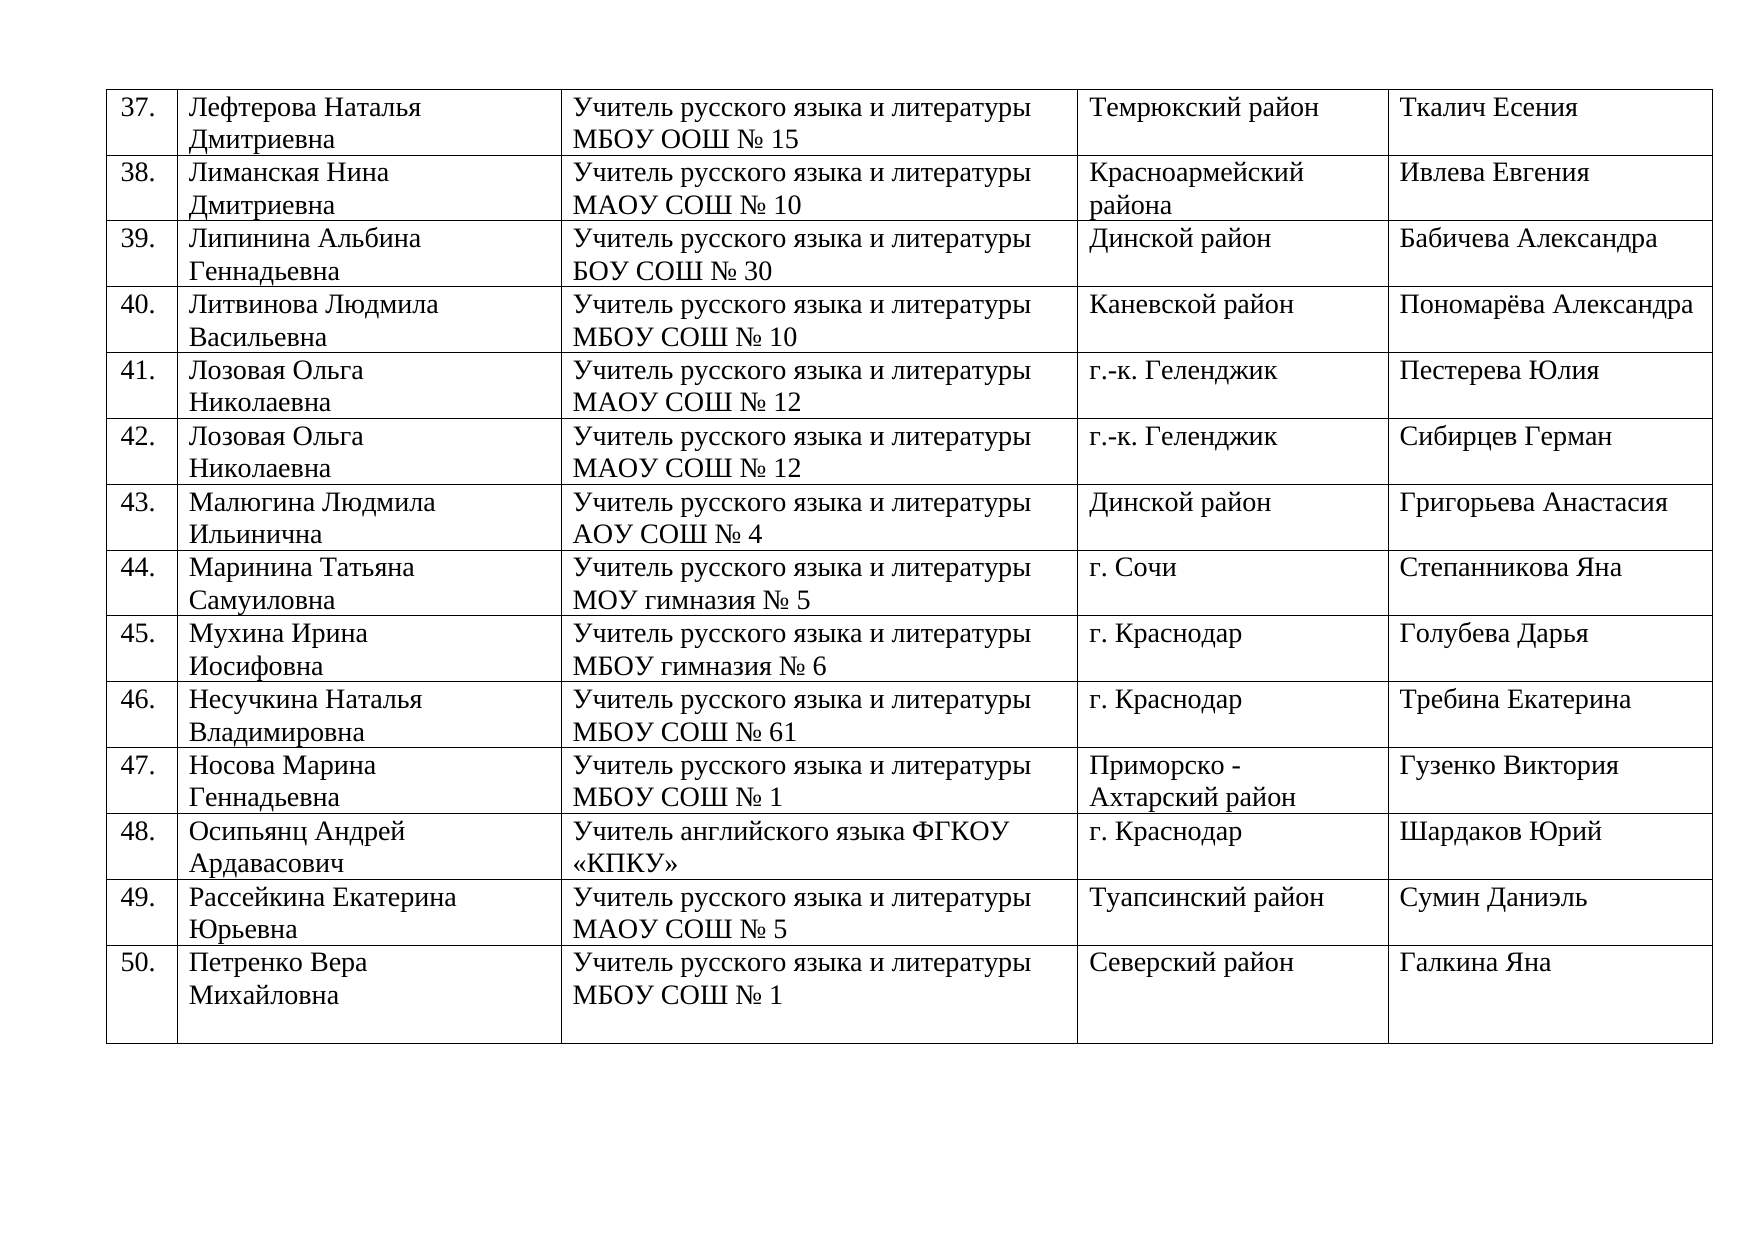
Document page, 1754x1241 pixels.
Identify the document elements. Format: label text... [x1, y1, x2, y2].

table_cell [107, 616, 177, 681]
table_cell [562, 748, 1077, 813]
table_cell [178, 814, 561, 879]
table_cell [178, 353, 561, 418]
table_cell [107, 287, 177, 352]
table_cell Каневской район [1078, 287, 1388, 352]
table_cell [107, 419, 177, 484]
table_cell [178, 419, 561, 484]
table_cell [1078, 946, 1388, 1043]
table_cell [107, 156, 177, 220]
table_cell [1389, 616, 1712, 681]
table_cell Красноармейский района [1078, 156, 1388, 220]
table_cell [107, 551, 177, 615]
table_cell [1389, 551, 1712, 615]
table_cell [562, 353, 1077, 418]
table_cell Учитель русского языка и литературы МАОУ СОШ № 10 [562, 156, 1077, 220]
table_cell [107, 221, 177, 286]
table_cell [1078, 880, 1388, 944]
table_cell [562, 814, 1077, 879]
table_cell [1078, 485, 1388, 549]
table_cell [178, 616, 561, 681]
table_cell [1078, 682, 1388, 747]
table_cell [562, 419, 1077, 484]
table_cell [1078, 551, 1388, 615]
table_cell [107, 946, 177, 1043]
table_cell Лефтерова Наталья Дмитриевна [178, 90, 561, 154]
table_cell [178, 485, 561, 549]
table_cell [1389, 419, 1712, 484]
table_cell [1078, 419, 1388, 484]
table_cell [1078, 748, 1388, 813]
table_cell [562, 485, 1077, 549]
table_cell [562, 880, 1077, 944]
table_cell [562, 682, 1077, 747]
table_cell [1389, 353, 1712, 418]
table_cell Пономарёва Александра [1389, 287, 1712, 352]
table_cell Литвинова Людмила Васильевна [178, 287, 561, 352]
table_cell Учитель русского языка и литературы БОУ СОШ № 30 [562, 221, 1077, 286]
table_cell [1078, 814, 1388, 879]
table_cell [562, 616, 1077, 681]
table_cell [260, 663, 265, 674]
table_cell Учитель русского языка и литературы МБОУ ООШ № 15 [562, 90, 1077, 154]
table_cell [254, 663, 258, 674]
table_cell Темрюкский район [1078, 90, 1388, 154]
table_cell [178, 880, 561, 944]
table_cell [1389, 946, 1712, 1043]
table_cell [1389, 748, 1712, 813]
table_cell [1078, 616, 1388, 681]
table_cell Бабичева Александра [1389, 221, 1712, 286]
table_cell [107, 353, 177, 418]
table_cell Динской район [1078, 221, 1388, 286]
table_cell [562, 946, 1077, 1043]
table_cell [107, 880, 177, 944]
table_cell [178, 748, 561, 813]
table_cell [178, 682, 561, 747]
table_cell Ивлева Евгения [1389, 156, 1712, 220]
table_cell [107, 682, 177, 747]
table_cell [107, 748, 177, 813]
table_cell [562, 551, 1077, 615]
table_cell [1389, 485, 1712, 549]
table_cell Ткалич Есения [1389, 90, 1712, 154]
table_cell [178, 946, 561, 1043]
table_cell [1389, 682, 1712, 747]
table_cell Лиманская Нина Дмитриевна [178, 156, 561, 220]
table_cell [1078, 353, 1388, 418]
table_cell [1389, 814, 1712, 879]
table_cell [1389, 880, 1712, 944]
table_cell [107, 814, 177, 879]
table_cell Липинина Альбина Геннадьевна [178, 221, 561, 286]
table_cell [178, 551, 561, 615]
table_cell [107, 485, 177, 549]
table_cell Учитель русского языка и литературы МБОУ СОШ № 10 [562, 287, 1077, 352]
table_cell [107, 90, 177, 154]
